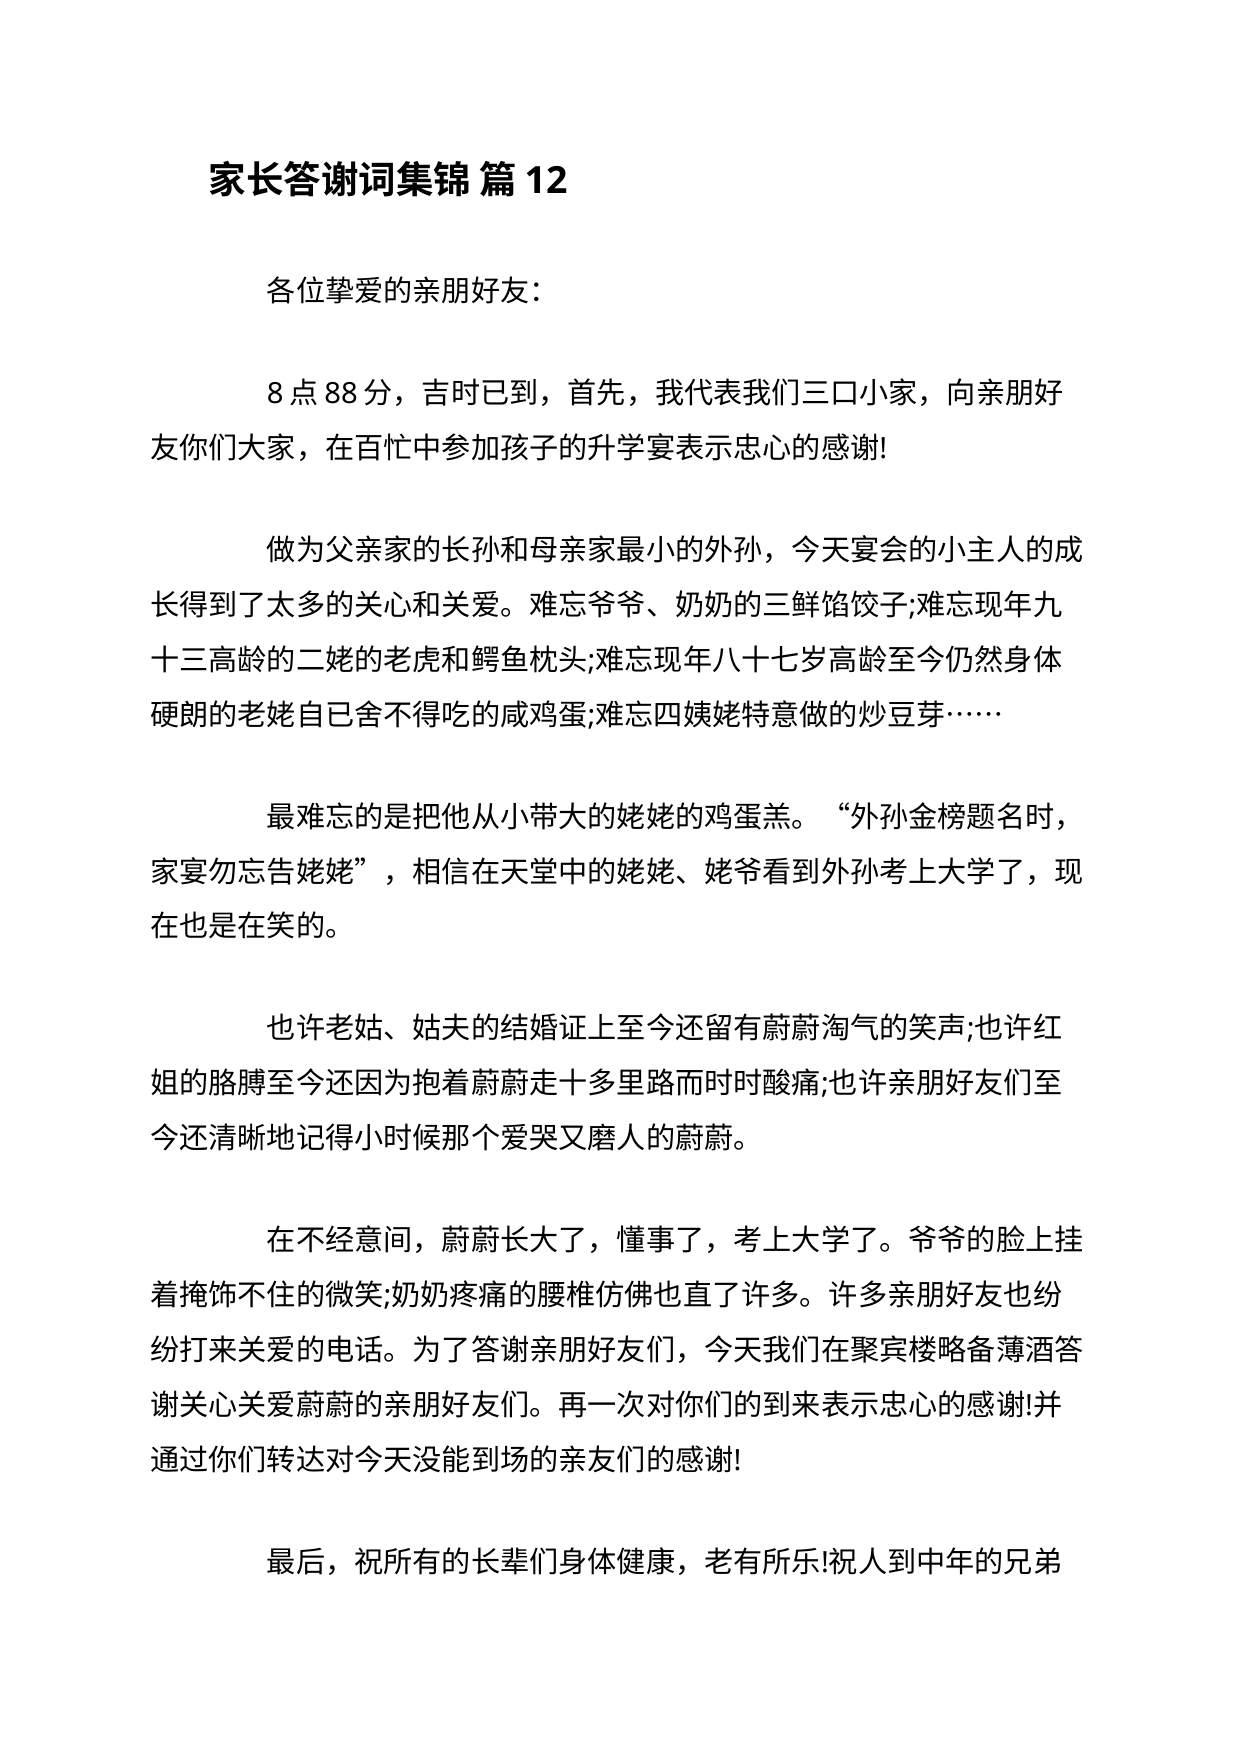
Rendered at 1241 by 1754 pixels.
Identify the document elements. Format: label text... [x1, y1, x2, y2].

text 在不经意间，蔚蔚长大了，懂事了，考上大学了。爷爷的脸上挂着掩饰不住的微笑;奶奶疼痛的腰椎仿佛也直了许多。许多亲朋好友也纷纷打来关爱的电话。为了答谢亲朋好友们，今天我们在聚宾楼略备薄酒答谢关心关爱蔚蔚的亲朋好友们。再一次对你们的到来表示忠心的感谢!并通过你们转达对今天没能到场的亲友们的感谢! [150, 1217, 1090, 1479]
text 各位挚爱的亲朋好友： [150, 268, 1090, 310]
text 做为父亲家的长孙和母亲家最小的外孙，今天宴会的小主人的成长得到了太多的关心和关爱。难忘爷爷、奶奶的三鲜馅饺子;难忘现年九十三高龄的二姥的老虎和鳄鱼枕头;难忘现年八十七岁高龄至今仍然身体硬朗的老姥自已舍不得吃的咸鸡蛋;难忘四姨姥特意做的炒豆芽…… [150, 526, 1090, 734]
text 8点88分，吉时已到，首先，我代表我们三口小家，向亲朋好友你们大家，在百忙中参加孩子的升学宴表示忠心的感谢! [150, 369, 1090, 467]
text 最难忘的是把他从小带大的姥姥的鸡蛋羔。“外孙金榜题名时，家宴勿忘告姥姥”，相信在天堂中的姥姥、姥爷看到外孙考上大学了，现在也是在笑的。 [150, 793, 1090, 945]
text 也许老姑、姑夫的结婚证上至今还留有蔚蔚淘气的笑声;也许红姐的胳膊至今还因为抱着蔚蔚走十多里路而时时酸痛;也许亲朋好友们至今还清晰地记得小时候那个爱哭又磨人的蔚蔚。 [150, 1005, 1090, 1157]
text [150, 1538, 1090, 1581]
text 家长答谢词集锦 篇12 [150, 150, 1090, 204]
